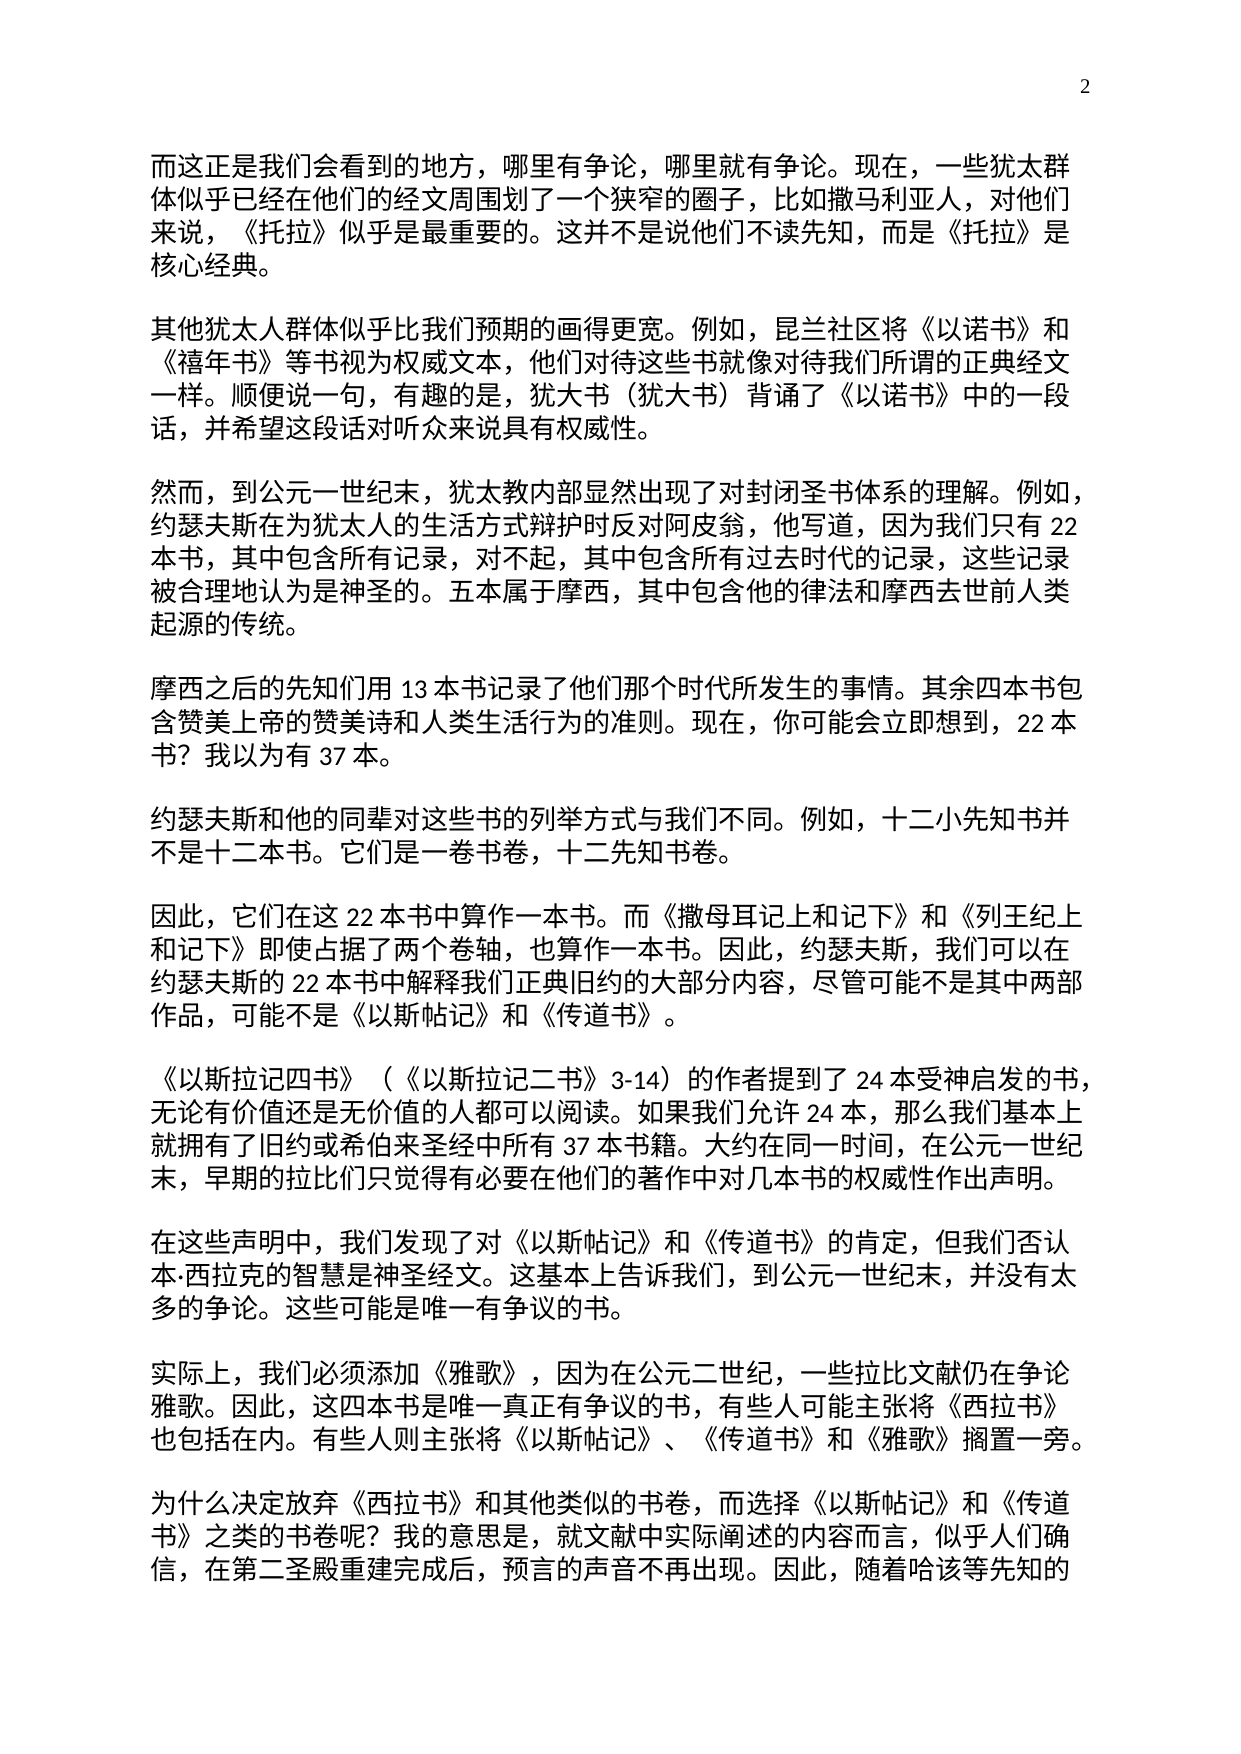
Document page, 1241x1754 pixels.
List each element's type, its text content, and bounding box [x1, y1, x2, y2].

text 其他犹太人群体似乎比我们预期的画得更宽。例如，昆兰社区将《以诺书》和《禧年书》等书视为权威文本，他们对待这些书就像对待我们所谓的正典经文一样。顺便说一句，有趣的是，犹大书（犹大书）背诵了《以诺书》中的一段话，并希望这段话对听众来说具有权威性。 [150, 313, 1090, 445]
text 摩西之后的先知们用 13 本书记录了他们那个时代所发生的事情。其余四本书包含赞美上帝的赞美诗和人类生活行为的准则。现在，你可能会立即想到，22 本书？我以为有 37 本。 [150, 673, 1090, 772]
text 因此，它们在这 22 本书中算作一本书。而《撒母耳记上和记下》和《列王纪上和记下》即使占据了两个卷轴，也算作一本书。因此，约瑟夫斯，我们可以在约瑟夫斯的 22 本书中解释我们正典旧约的大部分内容，尽管可能不是其中两部作品，可能不是《以斯帖记》和《传道书》。 [150, 900, 1090, 1032]
text 约瑟夫斯和他的同辈对这些书的列举方式与我们不同。例如，十二小先知书并不是十二本书。它们是一卷书卷，十二先知书卷。 [150, 803, 1090, 869]
text 在这些声明中，我们发现了对《以斯帖记》和《传道书》的肯定，但我们否认本·西拉克的智慧是神圣经文。这基本上告诉我们，到公元一世纪末，并没有太多的争论。这些可能是唯一有争议的书。 [150, 1227, 1090, 1326]
text 然而，到公元一世纪末，犹太教内部显然出现了对封闭圣书体系的理解。例如，约瑟夫斯在为犹太人的生活方式辩护时反对阿皮翁，他写道，因为我们只有 22 本书，其中包含所有记录，对不起，其中包含所有过去时代的记录，这些记录被合理地认为是神圣的。五本属于摩西，其中包含他的律法和摩西去世前人类起源的传统。 [150, 476, 1090, 642]
text 而这正是我们会看到的地方，哪里有争论，哪里就有争论。现在，一些犹太群体似乎已经在他们的经文周围划了一个狭窄的圈子，比如撒马利亚人，对他们来说，《托拉》似乎是最重要的。这并不是说他们不读先知，而是《托拉》是核心经典。 [150, 150, 1090, 282]
text 《以斯拉记四书》（《以斯拉记二书》3-14）的作者提到了 24 本受神启发的书，无论有价值还是无价值的人都可以阅读。如果我们允许 24 本，那么我们基本上就拥有了旧约或希伯来圣经中所有 37 本书籍。大约在同一时间，在公元一世纪末，早期的拉比们只觉得有必要在他们的著作中对几本书的权威性作出声明。 [150, 1063, 1090, 1195]
text 实际上，我们必须添加《雅歌》，因为在公元二世纪，一些拉比文献仍在争论雅歌。因此，这四本书是唯一真正有争议的书，有些人可能主张将《西拉书》也包括在内。有些人则主张将《以斯帖记》、《传道书》和《雅歌》搁置一旁。 [150, 1357, 1090, 1456]
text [150, 1487, 1090, 1586]
